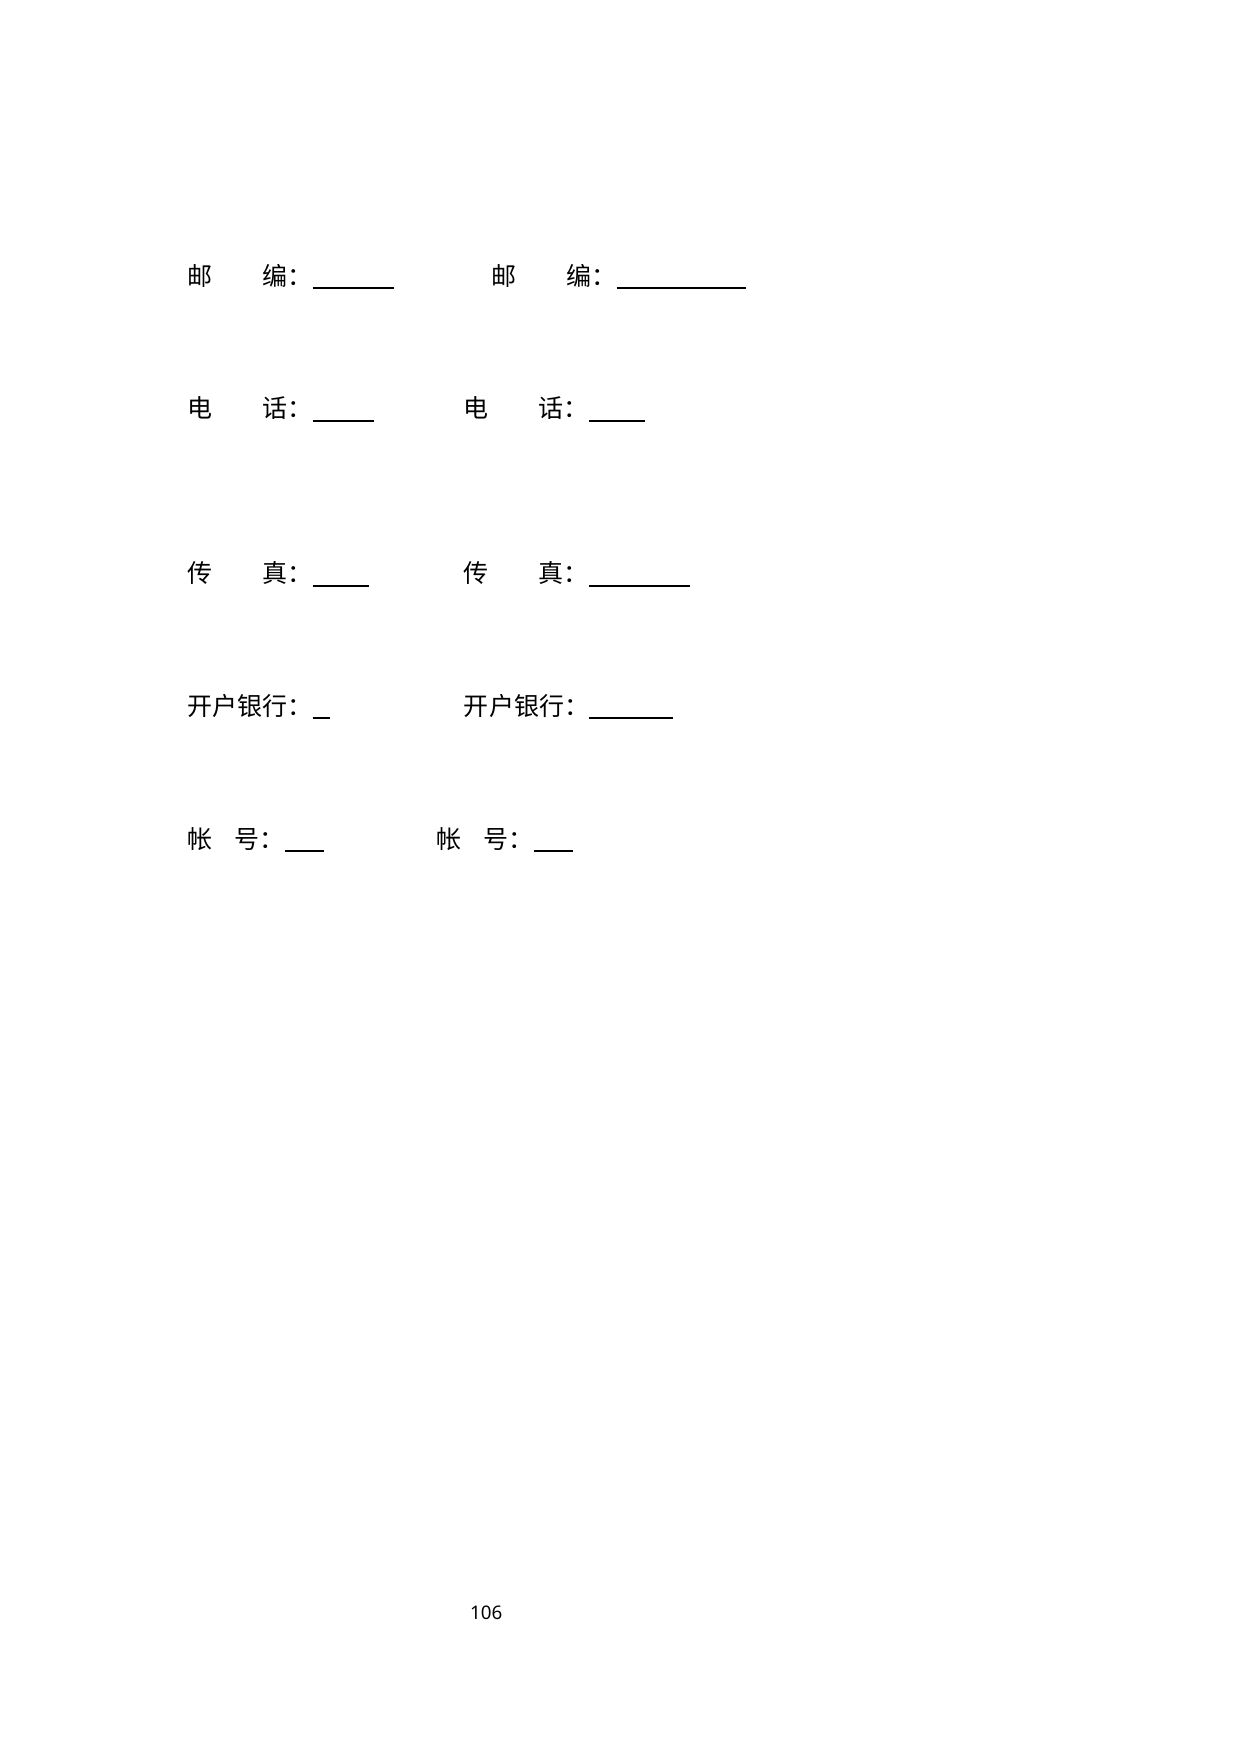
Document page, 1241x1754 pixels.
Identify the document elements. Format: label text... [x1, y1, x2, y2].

text 传 真： 传 真： [187, 539, 1053, 604]
text 帐 号： 帐 号： [187, 805, 1053, 870]
text 邮 编： 邮 编： [187, 242, 1053, 307]
text 开户银行： 开户银行： [187, 672, 1053, 737]
text 电 话： 电 话： [187, 374, 1053, 439]
